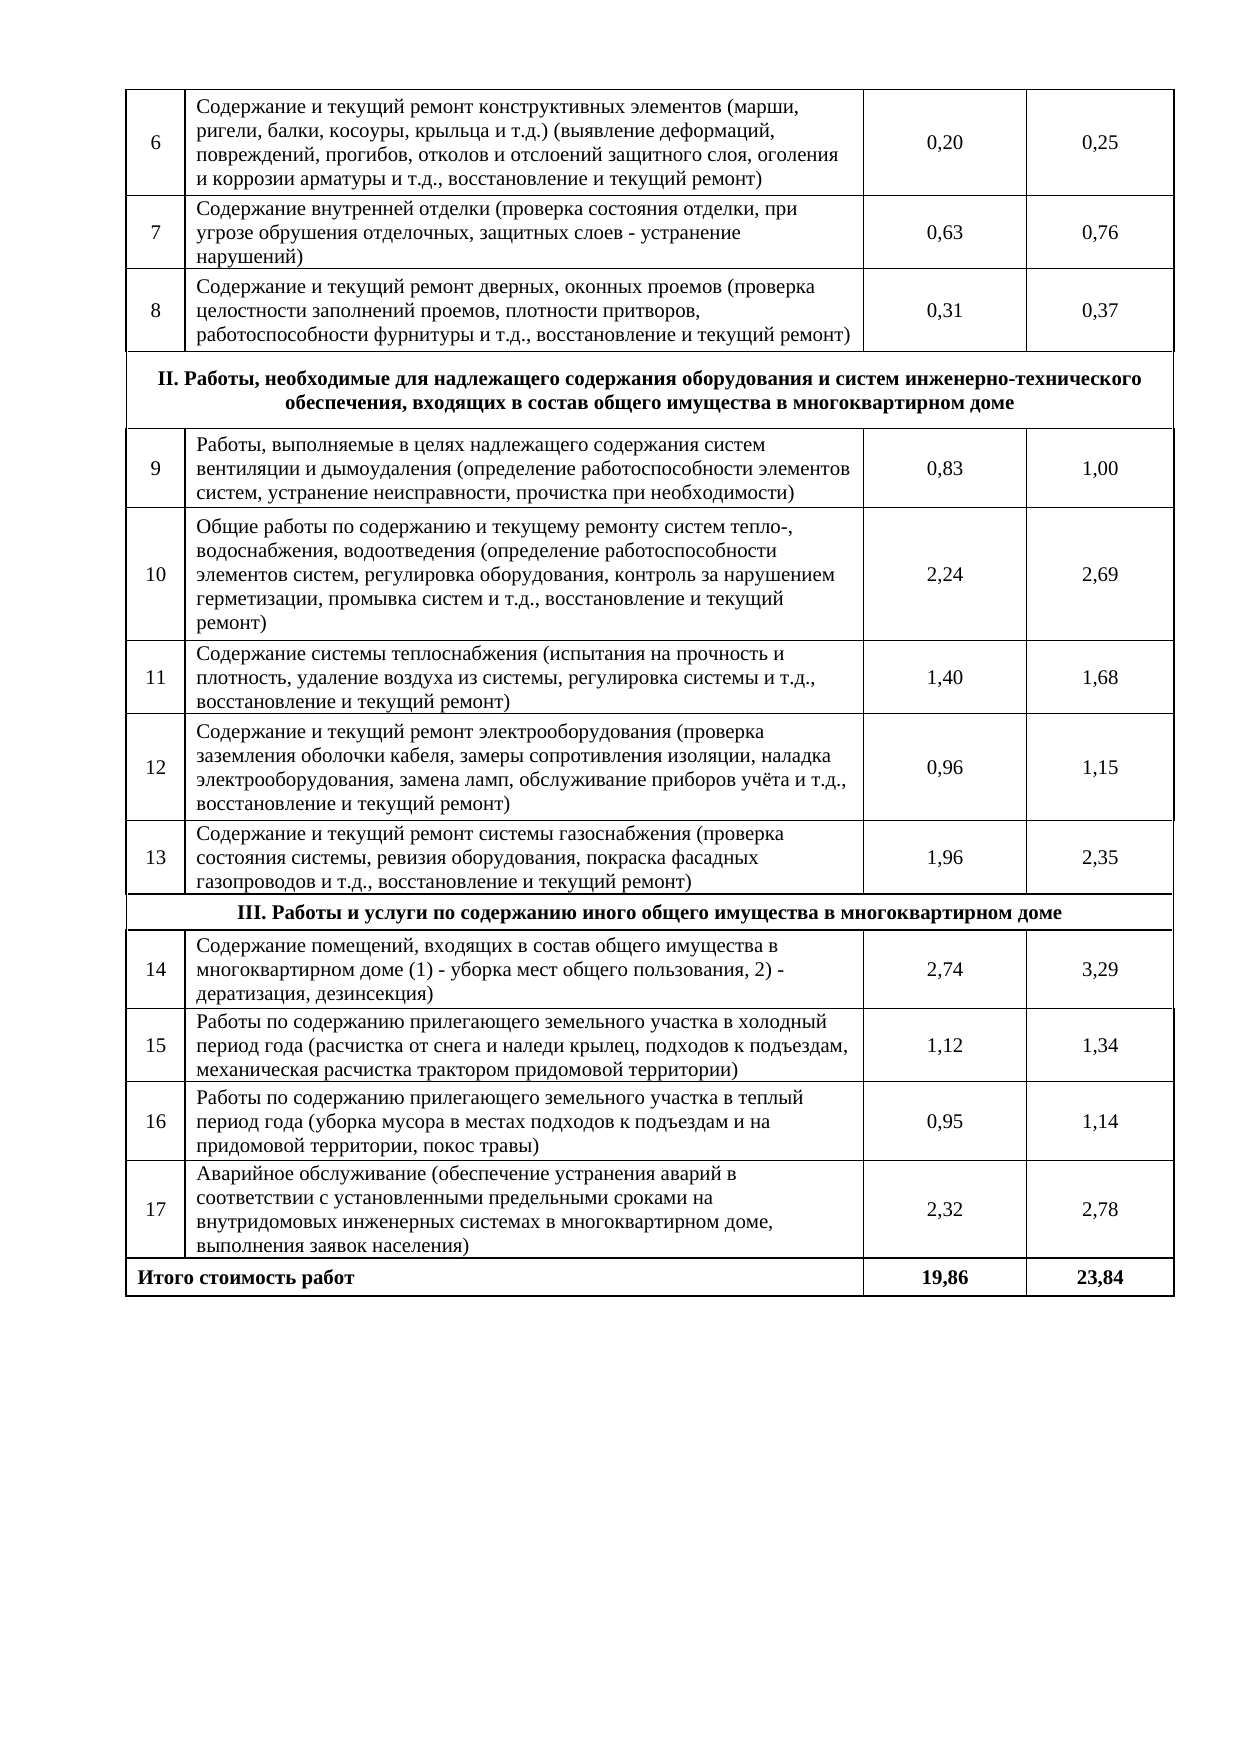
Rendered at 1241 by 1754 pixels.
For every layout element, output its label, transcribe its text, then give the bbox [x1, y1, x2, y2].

table_cell 2,24 [864, 508, 1026, 640]
table_cell Содержание и текущий ремонт системы газоснабжения (проверка состояния системы, ревизия оборудования, покраска фасадных газопроводов и т.д., восстановление и текущий ремонт) [186, 821, 863, 893]
table_cell 0,95 [864, 1082, 1026, 1160]
table_cell 1,12 [864, 1009, 1026, 1081]
table_cell II. Работы, необходимые для надлежащего содержания оборудования и систем инженерно-технического обеспечения, входящих в состав общего имущества в многоквартирном доме [127, 351, 1173, 427]
table_cell 1,15 [1027, 714, 1173, 819]
table_cell 7 [127, 196, 184, 268]
table_cell Содержание и текущий ремонт дверных, оконных проемов (проверка целостности заполнений проемов, плотности притворов, работоспособности фурнитуры и т.д., восстановление и текущий ремонт) [186, 269, 863, 351]
table_cell 10 [127, 508, 184, 640]
table_cell 16 [127, 1082, 184, 1160]
table_cell 9 [127, 429, 184, 507]
table_cell 2,78 [1027, 1161, 1173, 1257]
table_cell 2,74 [864, 931, 1026, 1008]
table_cell Работы, выполняемые в целях надлежащего содержания систем вентиляции и дымоудаления (определение работоспособности элементов систем, устранение неисправности, прочистка при необходимости) [186, 429, 863, 507]
table_cell 2,69 [1027, 508, 1173, 640]
table_cell 1,40 [864, 641, 1026, 713]
table_cell Содержание и текущий ремонт электрооборудования (проверка заземления оболочки кабеля, замеры сопротивления изоляции, наладка электрооборудования, замена ламп, обслуживание приборов учёта и т.д., восстановление и текущий ремонт) [186, 714, 863, 819]
table_cell 0,31 [864, 269, 1026, 351]
table_cell III. Работы и услуги по содержанию иного общего имущества в многоквартирном доме [127, 893, 1173, 929]
table_cell 15 [127, 1009, 184, 1081]
table_cell 0,63 [864, 196, 1026, 268]
table_cell 14 [127, 930, 184, 1008]
table_cell 1,68 [1027, 641, 1173, 713]
table_cell Содержание внутренней отделки (проверка состояния отделки, при угрозе обрушения отделочных, защитных слоев - устранение нарушений) [186, 196, 863, 268]
table_cell 0,37 [1027, 269, 1173, 351]
table_cell Итого стоимость работ [127, 1259, 863, 1294]
table_cell 0,76 [1027, 196, 1173, 268]
table_cell 1,14 [1027, 1082, 1173, 1160]
table_cell 2,35 [1027, 820, 1173, 893]
table_cell 0,25 [1027, 90, 1173, 195]
table_cell Общие работы по содержанию и текущему ремонту систем тепло-, водоснабжения, водоотведения (определение работоспособности элементов систем, регулировка оборудования, контроль за нарушением герметизации, промывка систем и т.д., восстановление и текущий ремонт) [186, 508, 863, 640]
table_cell Содержание и текущий ремонт конструктивных элементов (марши, ригели, балки, косоуры, крыльца и т.д.) (выявление деформаций, повреждений, прогибов, отколов и отслоений защитного слоя, оголения и коррозии арматуры и т.д., восстановление и текущий ремонт) [186, 90, 863, 195]
table_cell 1,00 [1027, 428, 1173, 507]
table_cell 2,32 [864, 1161, 1026, 1257]
table_cell 12 [127, 714, 184, 819]
table_cell 19,86 [864, 1259, 1026, 1294]
table_cell Содержание помещений, входящих в состав общего имущества в многоквартирном доме (1) - уборка мест общего пользования, 2) - дератизация, дезинсекция) [186, 931, 863, 1008]
table_cell 23,84 [1027, 1259, 1173, 1294]
table_cell 0,96 [864, 714, 1026, 819]
table_cell 0,83 [864, 429, 1026, 507]
table_cell 0,20 [864, 90, 1026, 195]
table_cell 11 [127, 641, 184, 713]
table_cell 13 [127, 821, 184, 893]
table_cell Содержание системы теплоснабжения (испытания на прочность и плотность, удаление воздуха из системы, регулировка системы и т.д., восстановление и текущий ремонт) [186, 641, 863, 713]
table_cell 1,34 [1027, 1008, 1173, 1081]
table_cell Работы по содержанию прилегающего земельного участка в теплый период года (уборка мусора в местах подходов к подъездам и на придомовой территории, покос травы) [186, 1082, 863, 1160]
table_cell 3,29 [1027, 929, 1173, 1008]
table_cell Аварийное обслуживание (обеспечение устранения аварий в соответствии с установленными предельными сроками на внутридомовых инженерных системах в многоквартирном доме, выполнения заявок населения) [186, 1161, 863, 1257]
table_cell Работы по содержанию прилегающего земельного участка в холодный период года (расчистка от снега и наледи крылец, подходов к подъездам, механическая расчистка трактором придомовой территории) [186, 1009, 863, 1081]
table_cell 17 [127, 1161, 184, 1257]
table_cell 8 [127, 269, 184, 351]
table_cell 1,96 [864, 821, 1026, 893]
table_cell 6 [127, 90, 184, 195]
